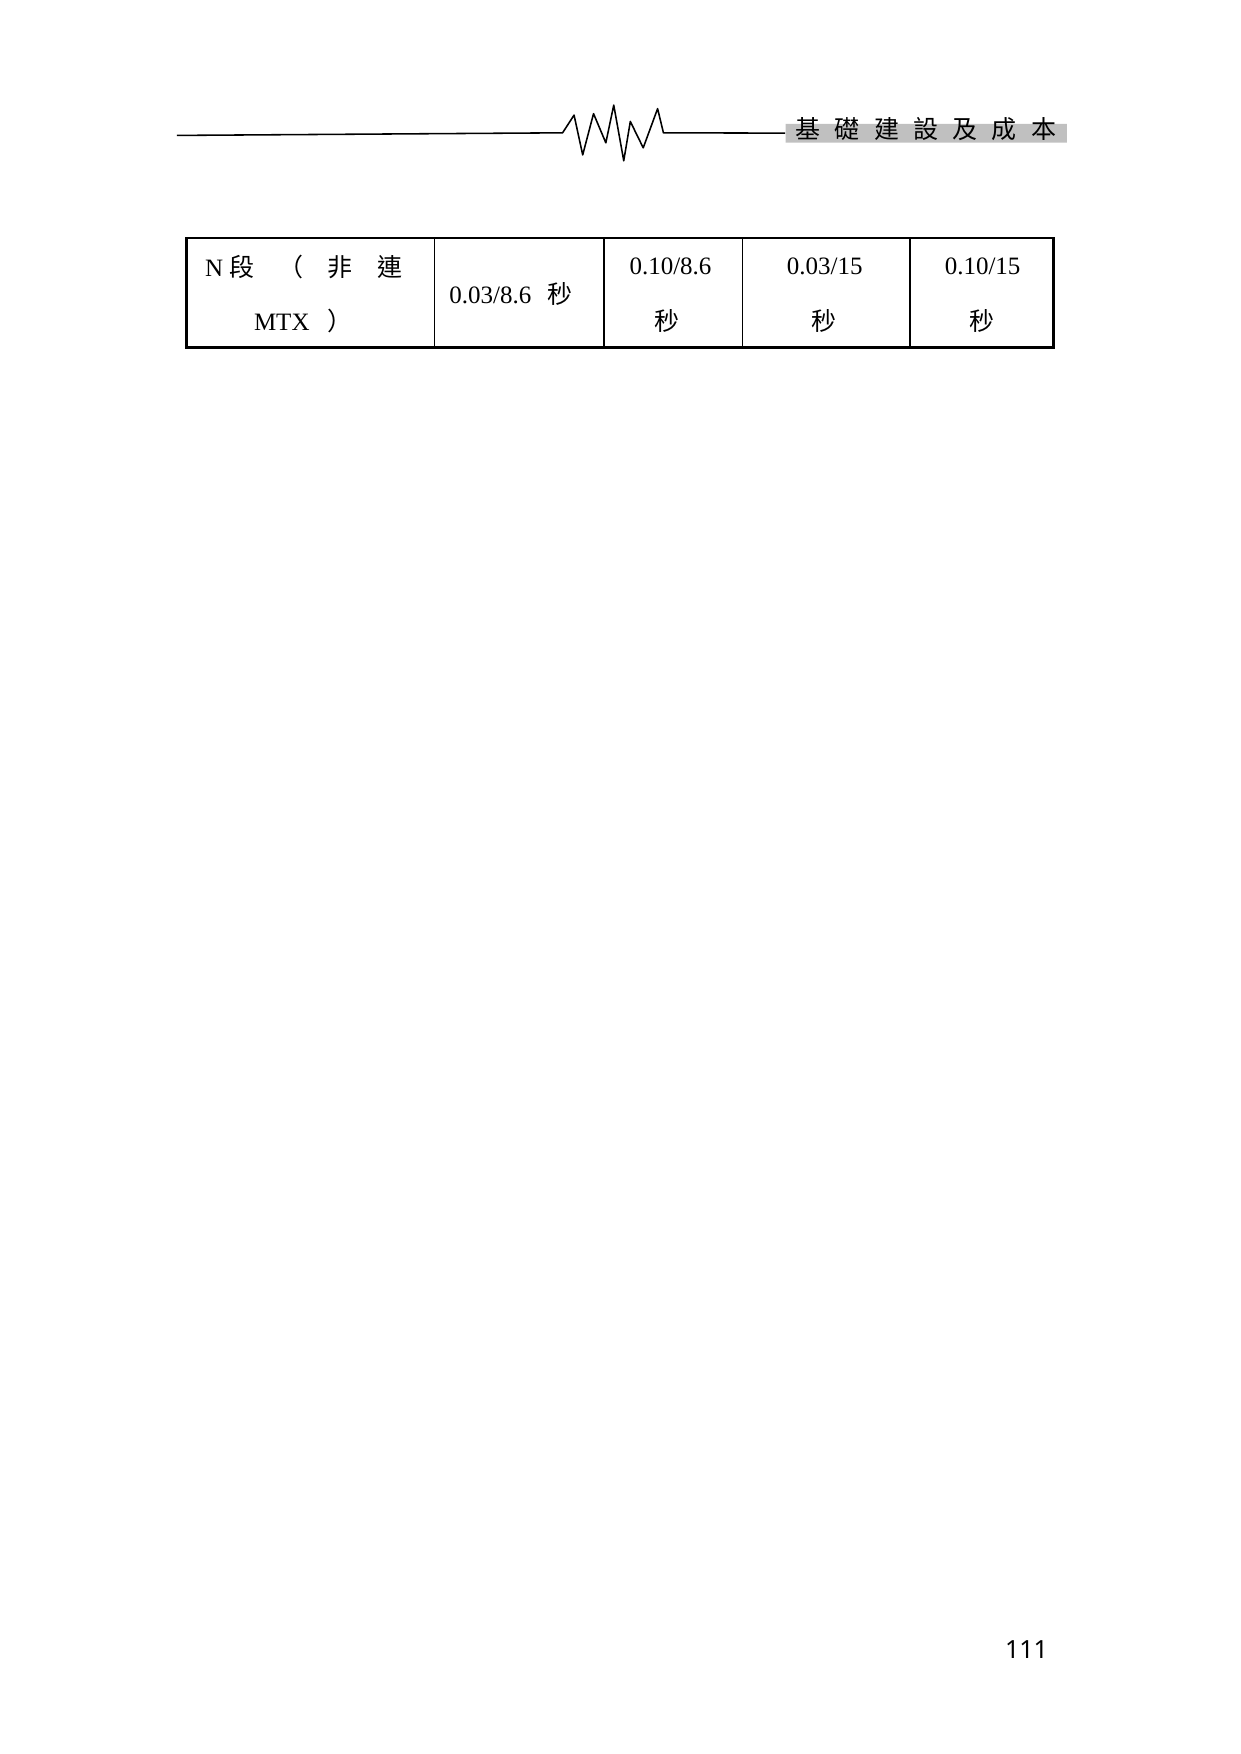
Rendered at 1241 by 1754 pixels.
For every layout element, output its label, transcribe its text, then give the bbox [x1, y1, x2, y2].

table_cell N段（非連MTX） [188, 239, 434, 346]
table_cell 0.10/8.6秒 [605, 239, 742, 346]
table_cell 0.03/15秒 [743, 239, 909, 346]
table_cell 0.10/15秒 [911, 239, 1052, 346]
table_cell 0.03/8.6秒 [435, 239, 603, 346]
